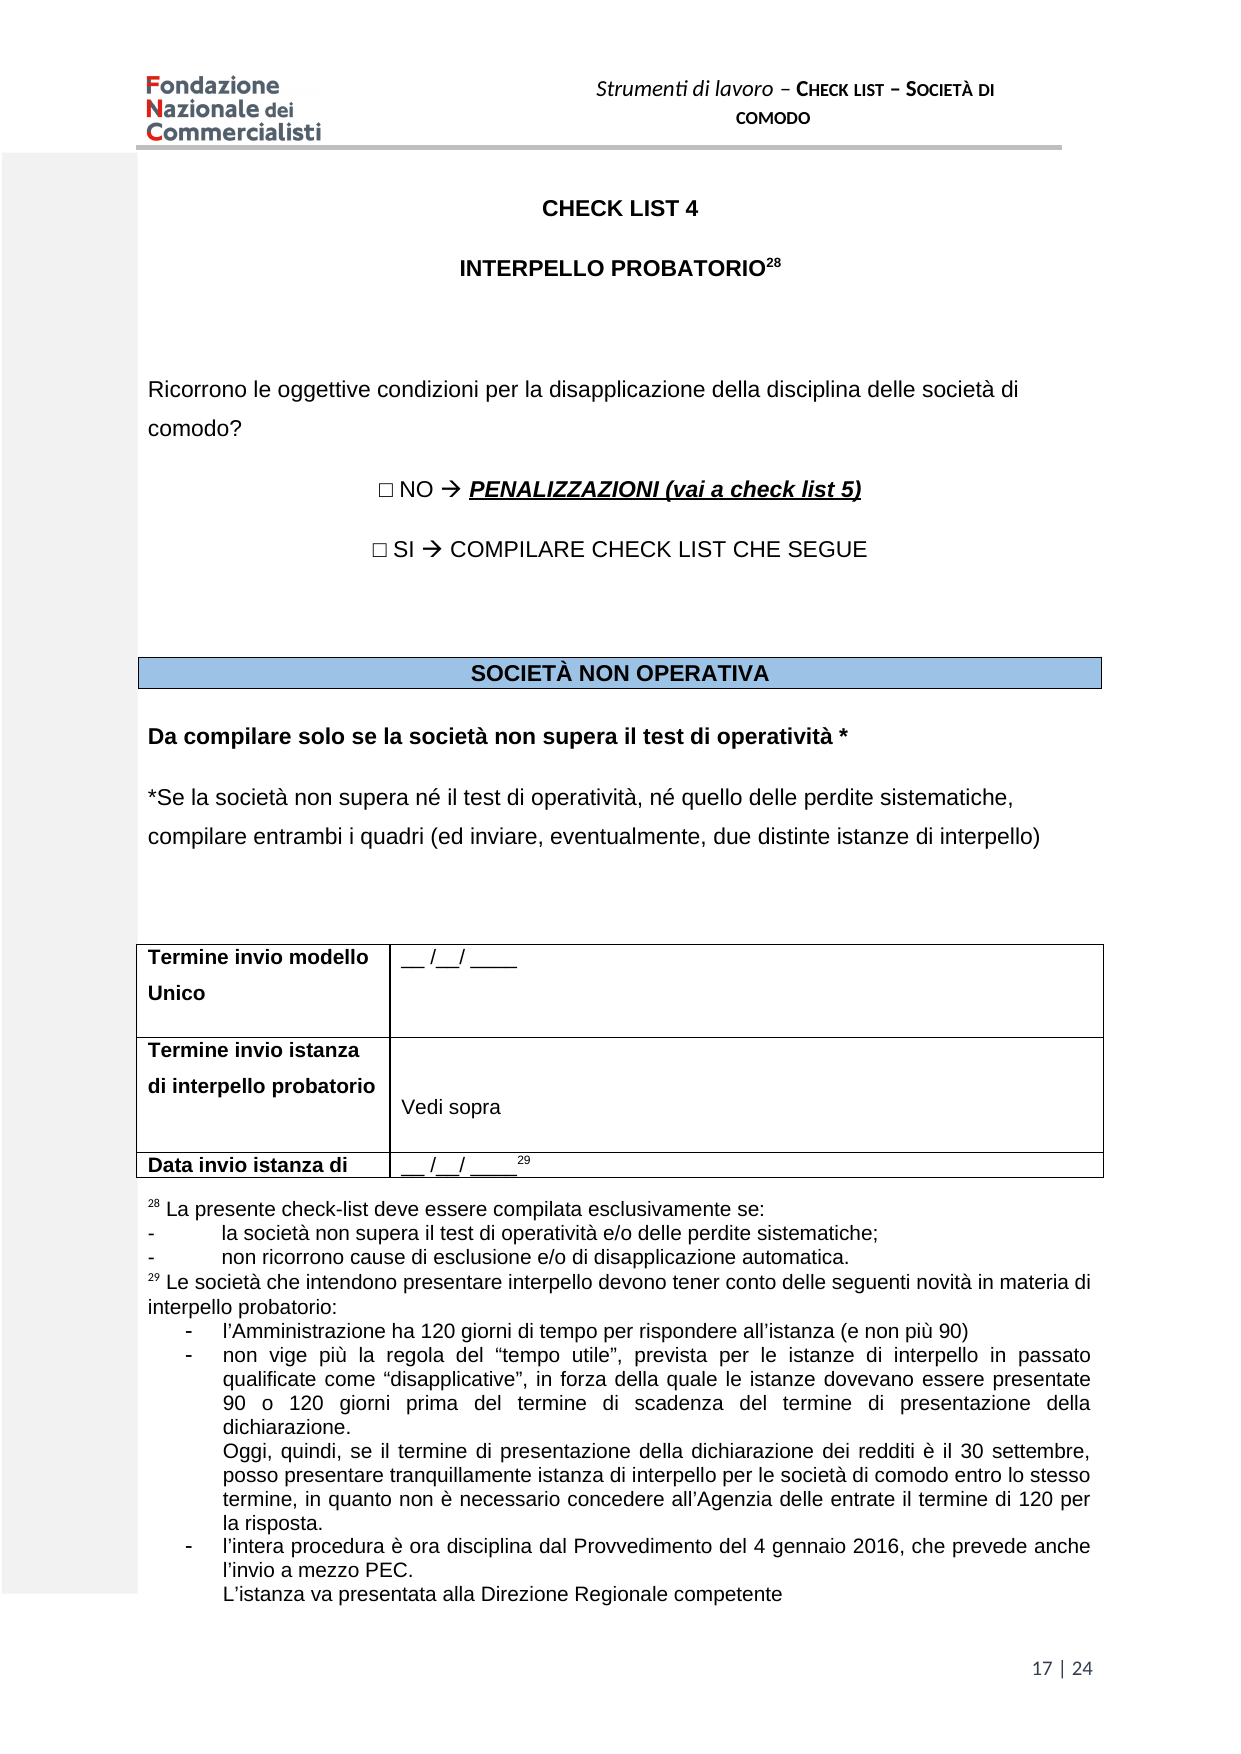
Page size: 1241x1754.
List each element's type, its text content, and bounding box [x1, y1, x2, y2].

table_cell Vedi sopra [391, 1038, 1103, 1152]
picture [146, 75, 321, 141]
text CHECK LIST 4 [148, 195, 1092, 221]
table_cell __ /__/ ____ □ La società ha deciso di non presentare interpello probatorio, sussistendo le oggettive condizioni: [391, 1153, 1103, 1177]
table_header Termine invio modello Unico [137, 945, 389, 1037]
text □ SI COMPILARE CHECK LIST CHE SEGUE [148, 536, 1092, 562]
text *Se la società non supera né il test di operatività, né quello delle perdite sistematiche, compilare entrambi i quadri (ed inviare, eventualmente, due distinte istanze di interpello) [148, 783, 1092, 849]
table_cell Data invio istanza di interpello [137, 1153, 389, 1177]
text SOCIETÀ NON OPERATIVA [139, 658, 1101, 688]
text □ NO PENALIZZAZIONI (vai a check list 5) [148, 476, 1092, 502]
table_header __ /__/ ____ [391, 945, 1103, 1037]
text Da compilare solo se la società non supera il test di operatività * [148, 723, 1092, 749]
table_cell Termine invio istanza di interpello probatorio [137, 1038, 389, 1152]
text Ricorrono le oggettive condizioni per la disapplicazione della disciplina delle società di comodo? [148, 376, 1092, 442]
text INTERPELLO PROBATORIO [148, 255, 1092, 282]
